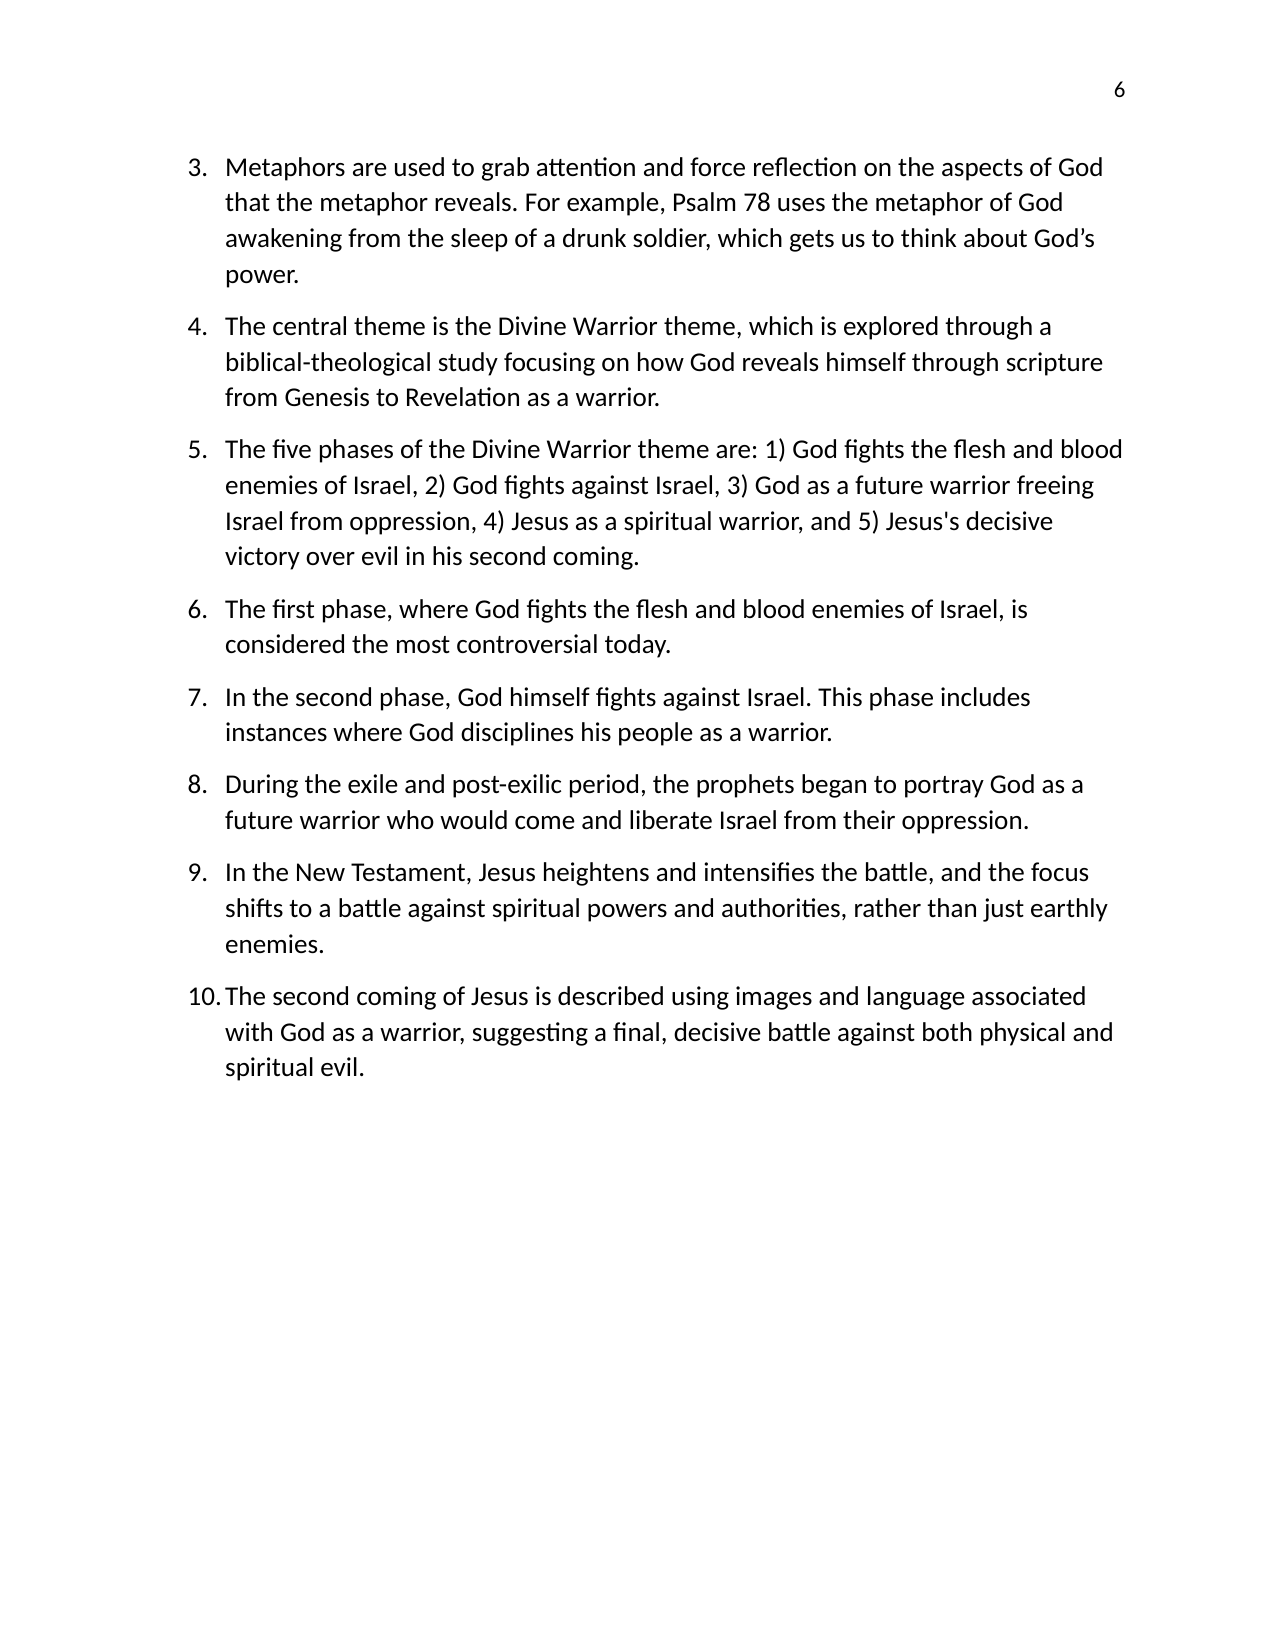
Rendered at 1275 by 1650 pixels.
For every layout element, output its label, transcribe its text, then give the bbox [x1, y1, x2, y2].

list The central theme is the Divine Warrior theme, which is explored through a biblical-theological study focusing on how God reveals himself through scripture from Genesis to Revelation as a warrior. [187, 309, 1125, 413]
list In the New Testament, Jesus heightens and intensifies the battle, and the focus shifts to a battle against spiritual powers and authorities, rather than just earthly enemies. [187, 856, 1125, 960]
list During the exile and post-exilic period, the prophets began to portray God as a future warrior who would come and liberate Israel from their oppression. [187, 768, 1125, 836]
list Metaphors are used to grab attention and force reflection on the aspects of God that the metaphor reveals. For example, Psalm 78 uses the metaphor of God awakening from the sleep of a drunk soldier, which gets us to think about God’s power. [187, 150, 1125, 290]
list The five phases of the Divine Warrior theme are: 1) God fights the flesh and blood enemies of Israel, 2) God fights against Israel, 3) God as a future warrior freeing Israel from oppression, 4) Jesus as a spiritual warrior, and 5) Jesus's decisive victory over evil in his second coming. [187, 433, 1125, 573]
list In the second phase, God himself fights against Israel. This phase includes instances where God disciplines his people as a warrior. [187, 680, 1125, 748]
list The first phase, where God fights the flesh and blood enemies of Israel, is considered the most controversial today. [187, 592, 1125, 661]
list The second coming of Jesus is described using images and language associated with God as a warrior, suggesting a final, decisive battle against both physical and spiritual evil. [187, 979, 1125, 1083]
